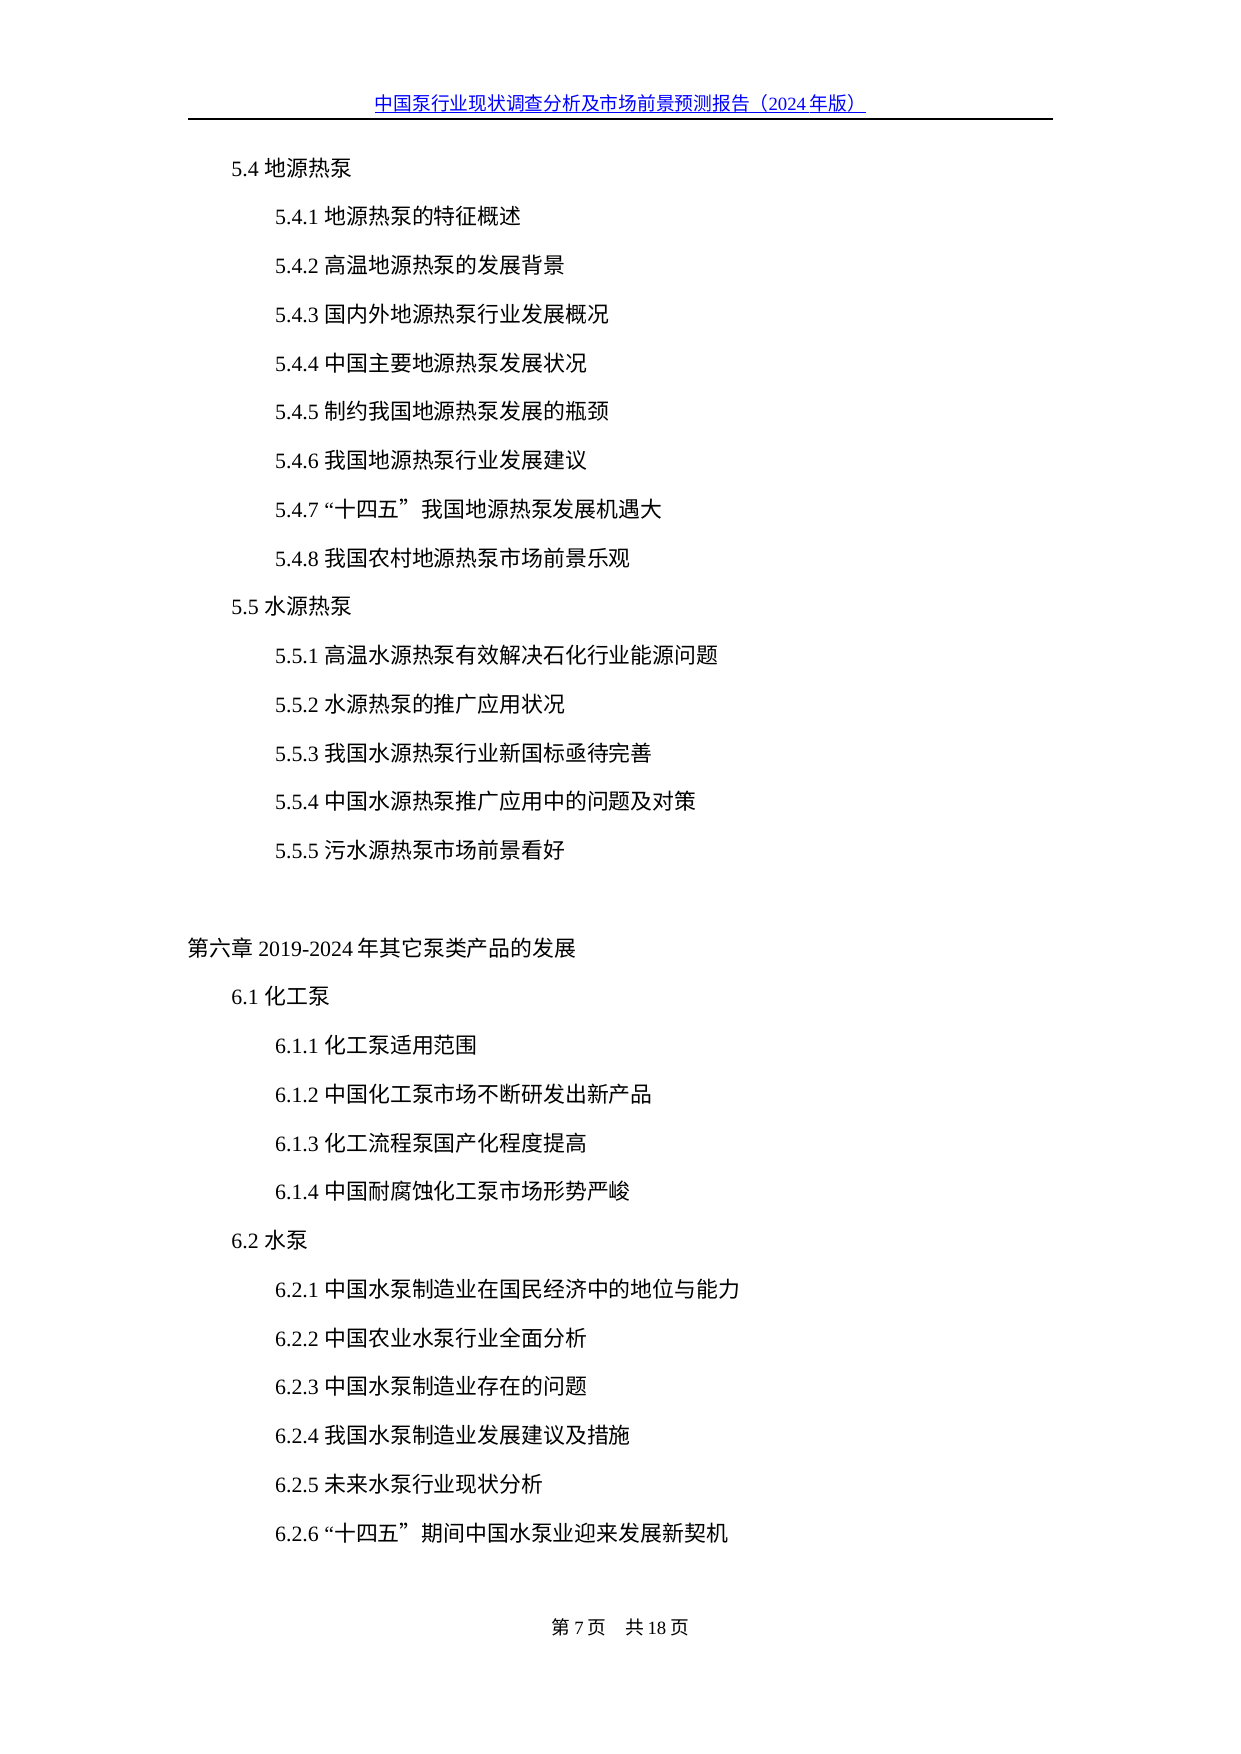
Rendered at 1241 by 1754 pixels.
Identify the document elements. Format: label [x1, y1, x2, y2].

text [187, 150, 1053, 1548]
